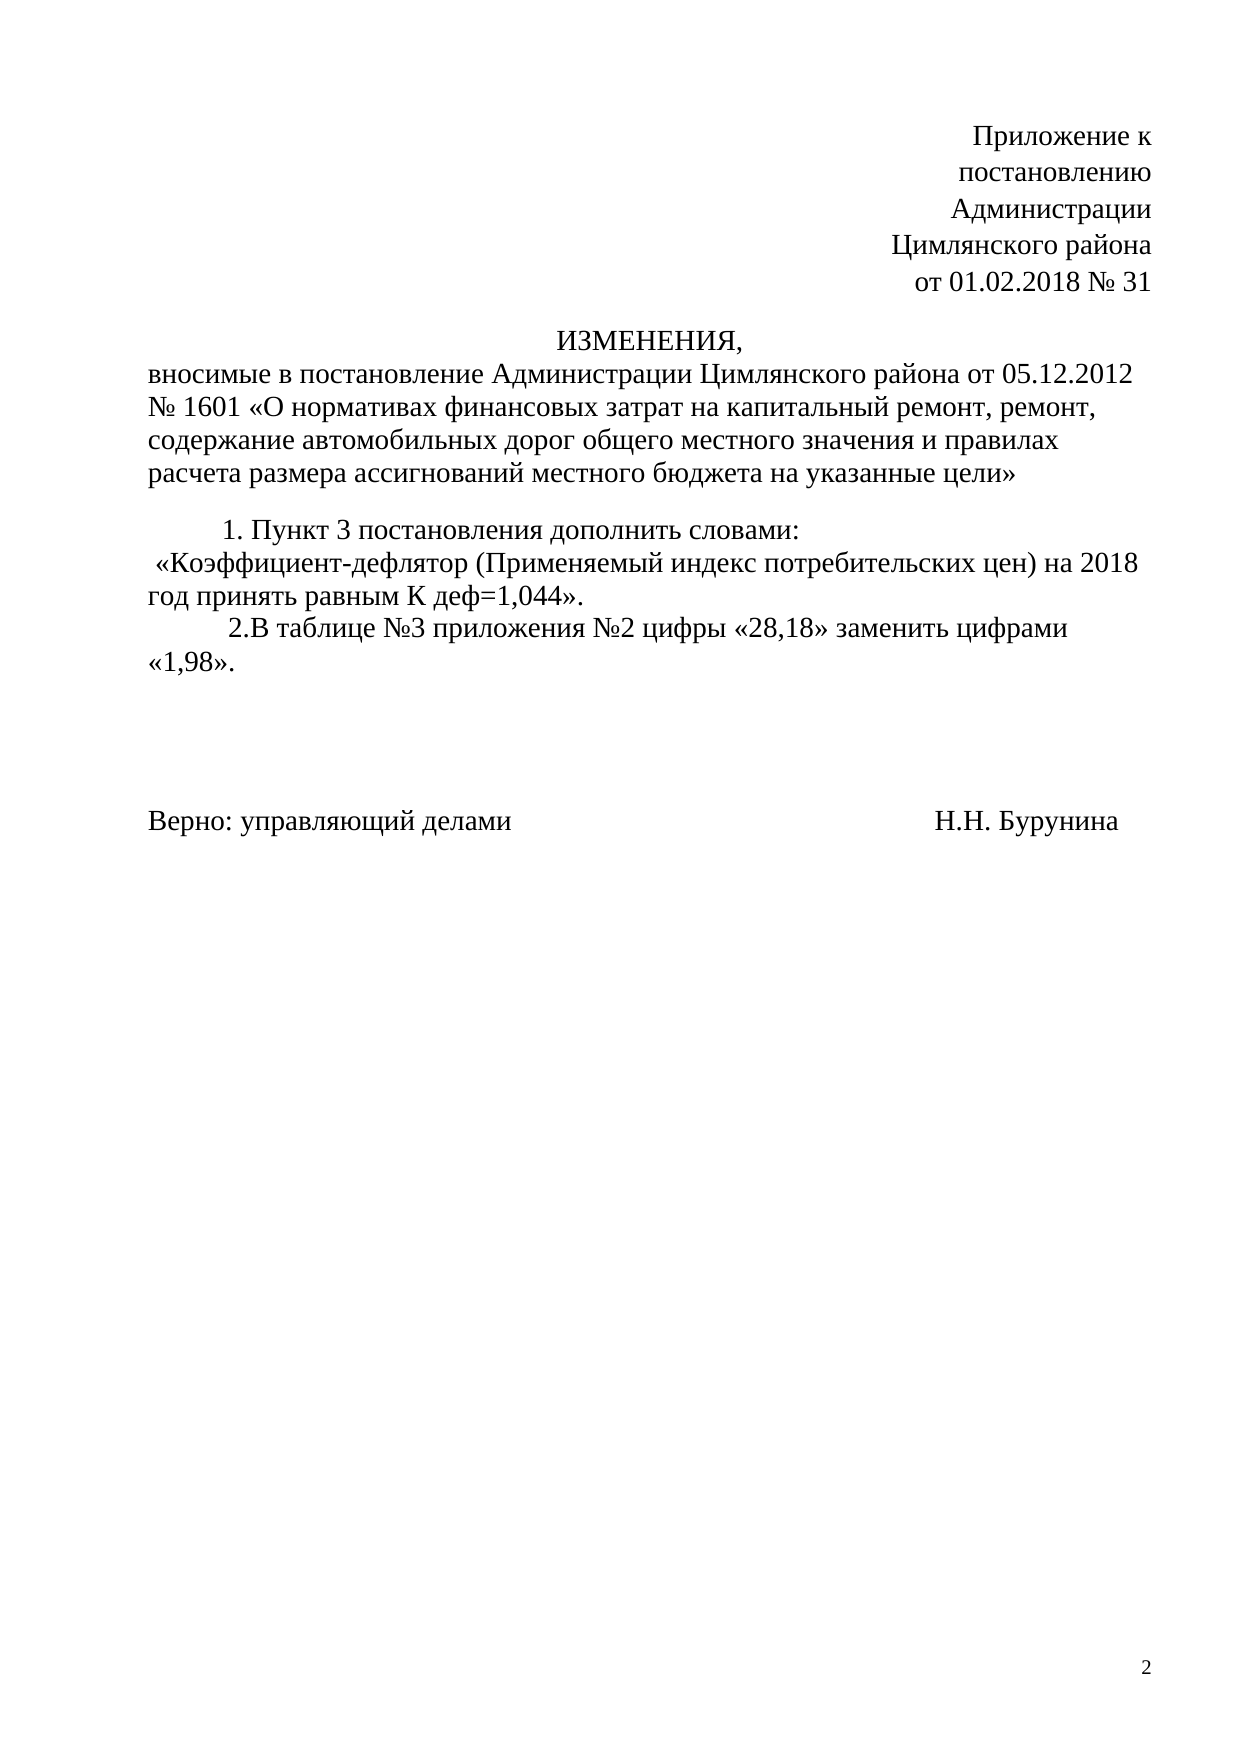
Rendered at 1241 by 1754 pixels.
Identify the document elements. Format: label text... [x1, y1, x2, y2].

text 1. Пункт 3 постановления дополнить словами: [148, 513, 1152, 546]
text Администрации Цимлянского района [797, 191, 1152, 261]
text «Коэффициент-дефлятор (Применяемый индекс потребительских цен) на 2018 год принять равным К деф=1,044». [148, 546, 1152, 611]
text вносимые в постановление Администрации Цимлянского района от 05.12.2012 № 1601 «О нормативах финансовых затрат на капитальный ремонт, ремонт, содержание автомобильных дорог общего местного значения и правилах расчета размера ассигнований местного бюджета на указанные цели» [148, 357, 1152, 489]
text от 01.02.2018 № 31 [797, 264, 1152, 297]
text 2.В таблице №3 приложения №2 цифры «28,18» заменить цифрами «1,98». [148, 611, 1152, 701]
text Приложение к постановлению [797, 118, 1152, 188]
text Верно: управляющий делами Н.Н. Бурунина [148, 803, 1152, 837]
text ИЗМЕНЕНИЯ, [148, 324, 1152, 357]
